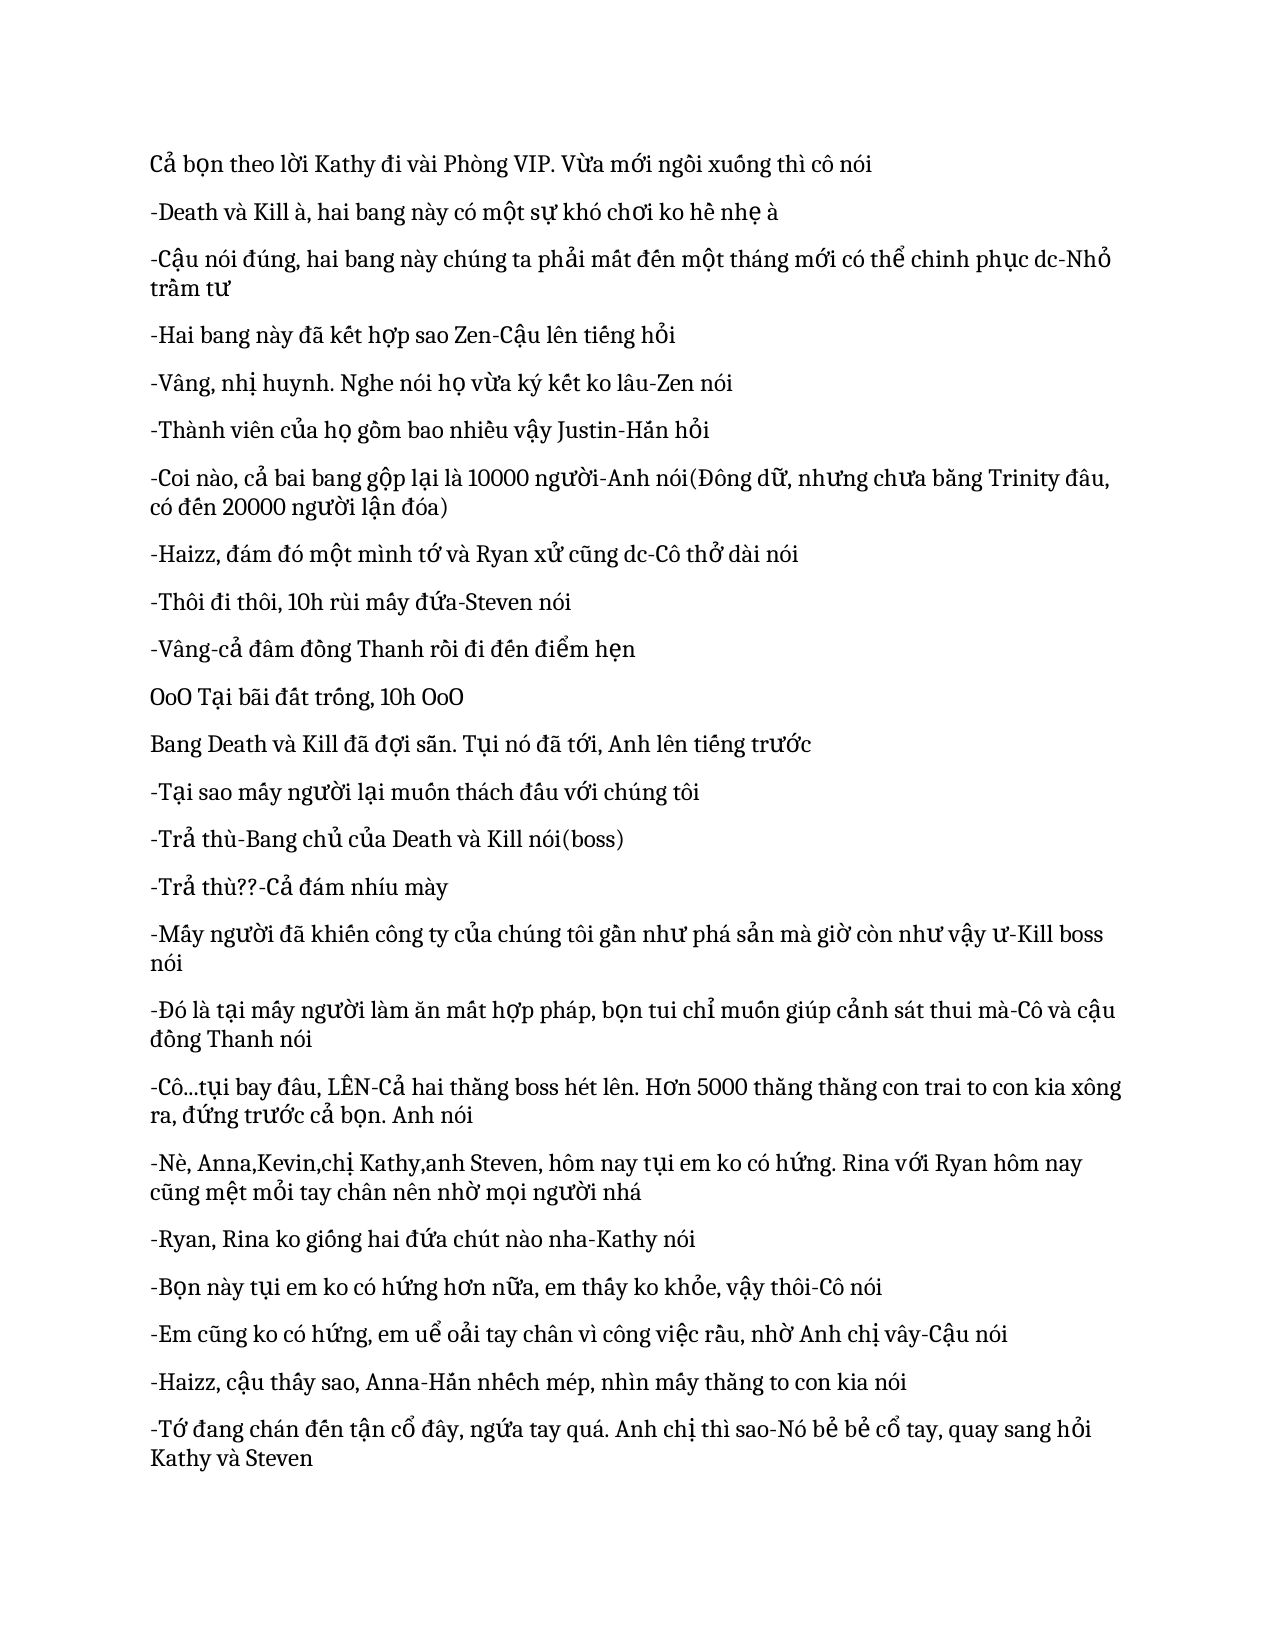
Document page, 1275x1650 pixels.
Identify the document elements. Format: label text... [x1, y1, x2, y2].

text -Nè, Anna,Kevin,chị Kathy,anh Steven, hôm nay tụi em ko có hứng. Rina với Ryan hôm nay cũng mệt mỏi tay chân nên nhờ mọi người nhá [150, 1149, 1125, 1206]
text OoO Tại bãi đất trống, 10h OoO [150, 682, 1125, 711]
text -Thành viên của họ gồm bao nhiều vậy Justin-Hắn hỏi [150, 416, 1125, 445]
text -Tại sao mấy người lại muốn thách đấu với chúng tôi [150, 777, 1125, 806]
text -Thôi đi thôi, 10h rùi mấy đứa-Steven nói [150, 587, 1125, 616]
text -Trả thù??-Cả đám nhíu mày [150, 872, 1125, 901]
text -Em cũng ko có hứng, em uể oải tay chân vì công việc rầu, nhờ Anh chị vây-Cậu nói [150, 1320, 1125, 1349]
text Cả bọn theo lời Kathy đi vài Phòng VIP. Vừa mới ngồi xuống thì cô nói [150, 150, 1125, 179]
text -Coi nào, cả bai bang gộp lại là 10000 người-Anh nói(Đông dữ, nhưng chưa bằng Trinity đâu, có đến 20000 người lận đóa) [150, 464, 1125, 521]
text -Death và Kill à, hai bang này có một sự khó chơi ko hề nhẹ à [150, 197, 1125, 226]
text -Hai bang này đã kết hợp sao Zen-Cậu lên tiếng hỏi [150, 321, 1125, 350]
text -Vâng-cả đâm đồng Thanh rồi đi đến điểm hẹn [150, 635, 1125, 664]
text -Ryan, Rina ko giống hai đứa chút nào nha-Kathy nói [150, 1225, 1125, 1254]
text Bang Death và Kill đã đợi sẵn. Tụi nó đã tới, Anh lên tiếng trước [150, 730, 1125, 759]
text -Cậu nói đúng, hai bang này chúng ta phải mất đến một tháng mới có thể chinh phục dc-Nhỏ trầm tư [150, 245, 1125, 302]
text -Trả thù-Bang chủ của Death và Kill nói(boss) [150, 825, 1125, 854]
text -Haizz, cậu thấy sao, Anna-Hắn nhếch mép, nhìn mấy thằng to con kia nói [150, 1367, 1125, 1396]
text -Cô...tụi bay đâu, LÊN-Cả hai thằng boss hét lên. Hơn 5000 thằng thằng con trai to con kia xông ra, đứng trước cả bọn. Anh nói [150, 1072, 1125, 1130]
text -Vâng, nhị huynh. Nghe nói họ vừa ký kết ko lâu-Zen nói [150, 369, 1125, 397]
text -Bọn này tụi em ko có hứng hơn nữa, em thấy ko khỏe, vậy thôi-Cô nói [150, 1272, 1125, 1301]
text -Haizz, đám đó một mình tớ và Ryan xử cũng dc-Cô thở dài nói [150, 540, 1125, 569]
text -Đó là tại mấy người làm ăn mất hợp pháp, bọn tui chỉ muốn giúp cảnh sát thui mà-Cô và cậu đồng Thanh nói [150, 996, 1125, 1054]
text -Tớ đang chán đến tận cổ đây, ngứa tay quá. Anh chị thì sao-Nó bẻ bẻ cổ tay, quay sang hỏi Kathy và Steven [150, 1415, 1125, 1472]
text -Mấy người đã khiến công ty của chúng tôi gần như phá sản mà giờ còn như vậy ư-Kill boss nói [150, 920, 1125, 977]
